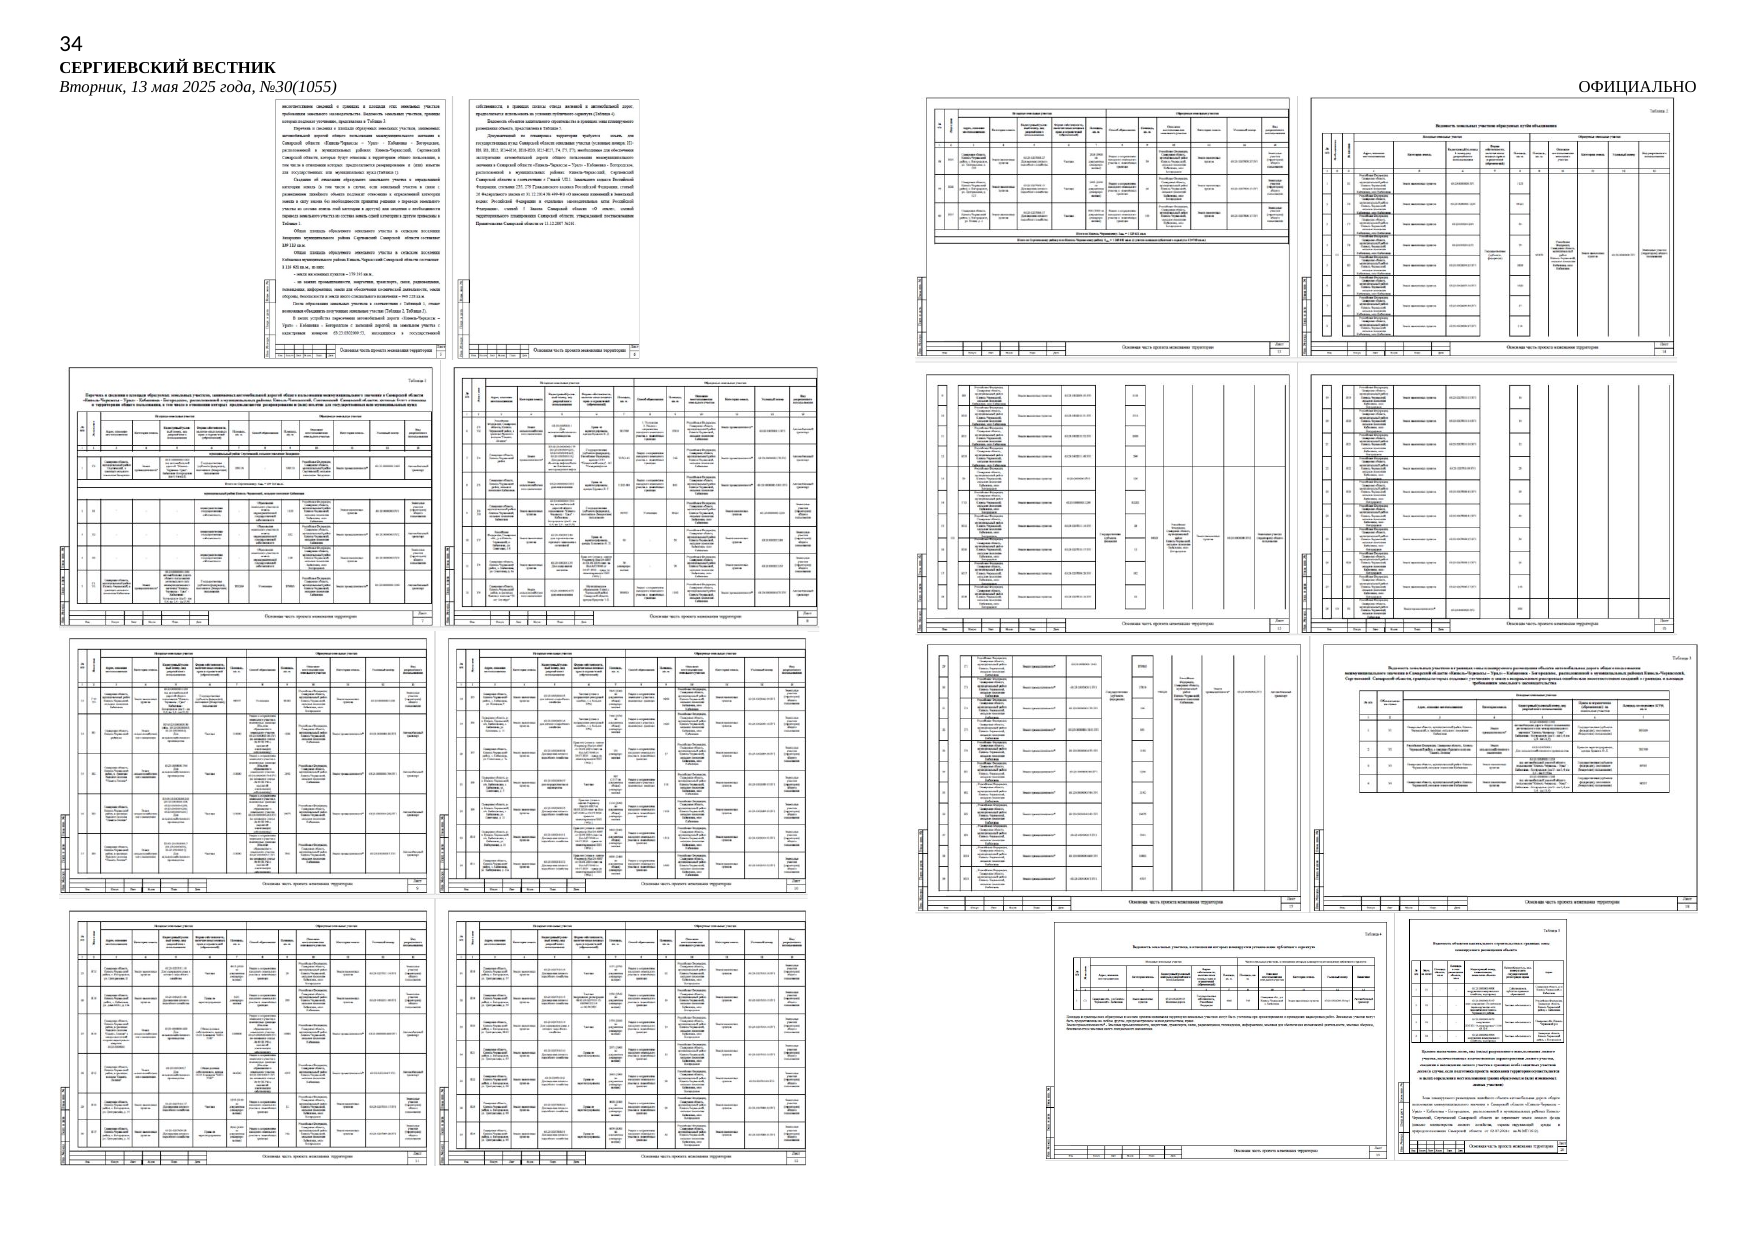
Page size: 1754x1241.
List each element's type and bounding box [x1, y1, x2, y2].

picture [59, 96, 820, 1166]
picture [915, 96, 1698, 1161]
